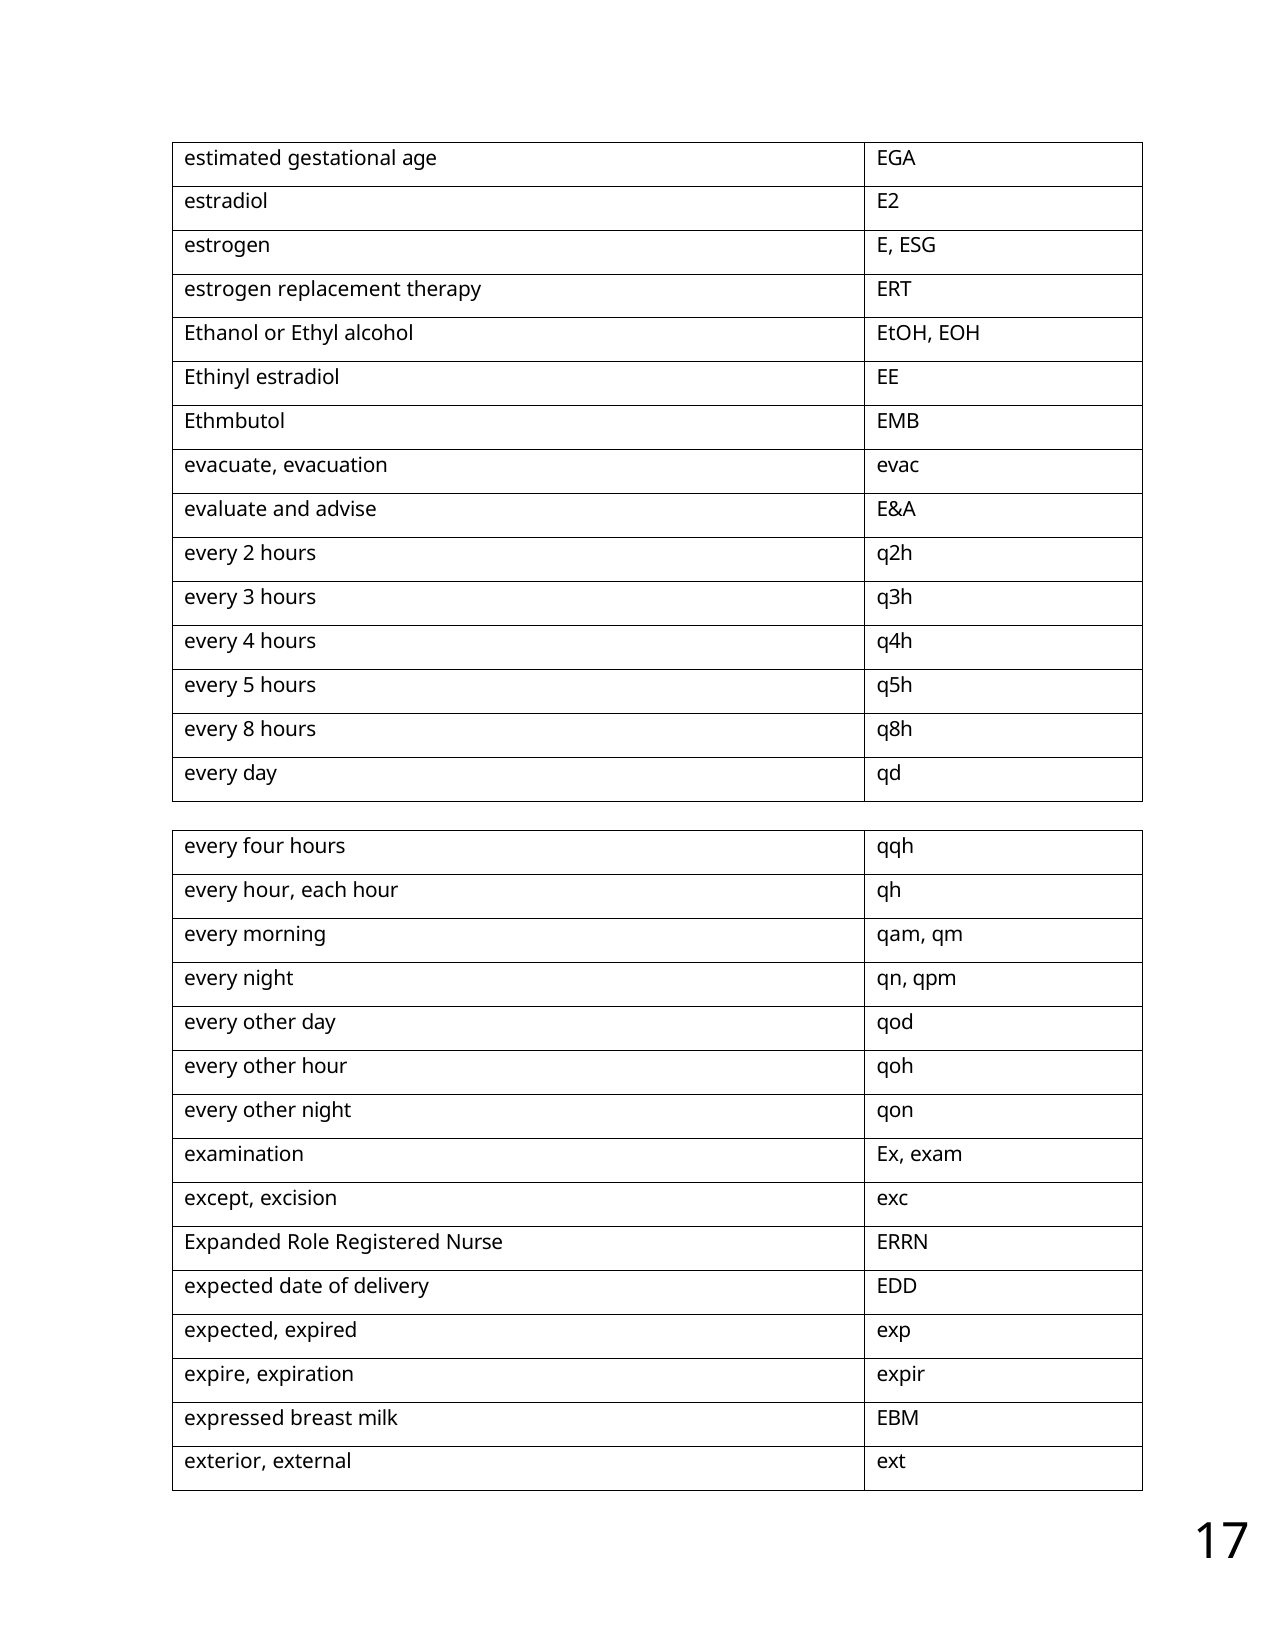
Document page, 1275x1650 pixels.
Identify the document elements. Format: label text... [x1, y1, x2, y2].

table_cell qoh [865, 1051, 1142, 1094]
table_cell Ethanol or Ethyl alcohol [173, 318, 864, 361]
table_cell exc [865, 1183, 1142, 1226]
table_cell EGA [865, 143, 1142, 186]
table_cell every hour, each hour [173, 875, 864, 918]
table_cell E2 [865, 187, 1142, 229]
table_cell qam, qm [865, 919, 1142, 962]
table_cell E, ESG [865, 231, 1142, 273]
table_cell every 8 hours [173, 714, 864, 757]
table_cell q8h [865, 714, 1142, 757]
table_header every four hours [173, 831, 864, 874]
table_cell every 2 hours [173, 538, 864, 581]
table_cell ext [865, 1447, 1142, 1489]
table_cell ERT [865, 275, 1142, 317]
table_cell evaluate and advise [173, 494, 864, 537]
table_cell EE [865, 362, 1142, 405]
table_cell every 3 hours [173, 582, 864, 625]
table_cell q2h [865, 538, 1142, 581]
table_cell every night [173, 963, 864, 1006]
table_cell EtOH, EOH [865, 318, 1142, 361]
table_cell q4h [865, 626, 1142, 669]
table_cell exterior, external [173, 1447, 864, 1489]
table_cell evac [865, 450, 1142, 493]
table_cell qh [865, 875, 1142, 918]
table_cell q5h [865, 670, 1142, 713]
table_header qqh [865, 831, 1142, 874]
table_cell estrogen [173, 231, 864, 273]
table_cell expressed breast milk [173, 1403, 864, 1446]
table_cell qn, qpm [865, 963, 1142, 1006]
table_cell expected date of delivery [173, 1271, 864, 1314]
table_cell every 5 hours [173, 670, 864, 713]
table_cell estradiol [173, 187, 864, 229]
table_cell estimated gestational age [173, 143, 864, 186]
table_cell every morning [173, 919, 864, 962]
table_cell every other day [173, 1007, 864, 1050]
table_cell Ethinyl estradiol [173, 362, 864, 405]
table_cell examination [173, 1139, 864, 1182]
table_cell qd [865, 758, 1142, 801]
table_cell EDD [865, 1271, 1142, 1314]
table_cell Expanded Role Registered Nurse [173, 1227, 864, 1270]
table_cell expected, expired [173, 1315, 864, 1358]
table_cell every 4 hours [173, 626, 864, 669]
table_cell every day [173, 758, 864, 801]
table_cell Ethmbutol [173, 406, 864, 449]
table_cell qod [865, 1007, 1142, 1050]
table_cell evacuate, evacuation [173, 450, 864, 493]
table_cell EBM [865, 1403, 1142, 1446]
table_cell qon [865, 1095, 1142, 1138]
table_cell exp [865, 1315, 1142, 1358]
table_cell EMB [865, 406, 1142, 449]
table_cell estrogen replacement therapy [173, 275, 864, 317]
table_cell Ex, exam [865, 1139, 1142, 1182]
table_cell ERRN [865, 1227, 1142, 1270]
table_cell expire, expiration [173, 1359, 864, 1402]
table_cell every other hour [173, 1051, 864, 1094]
table_cell q3h [865, 582, 1142, 625]
table_cell E&A [865, 494, 1142, 537]
table_cell every other night [173, 1095, 864, 1138]
table_cell expir [865, 1359, 1142, 1402]
table_cell except, excision [173, 1183, 864, 1226]
